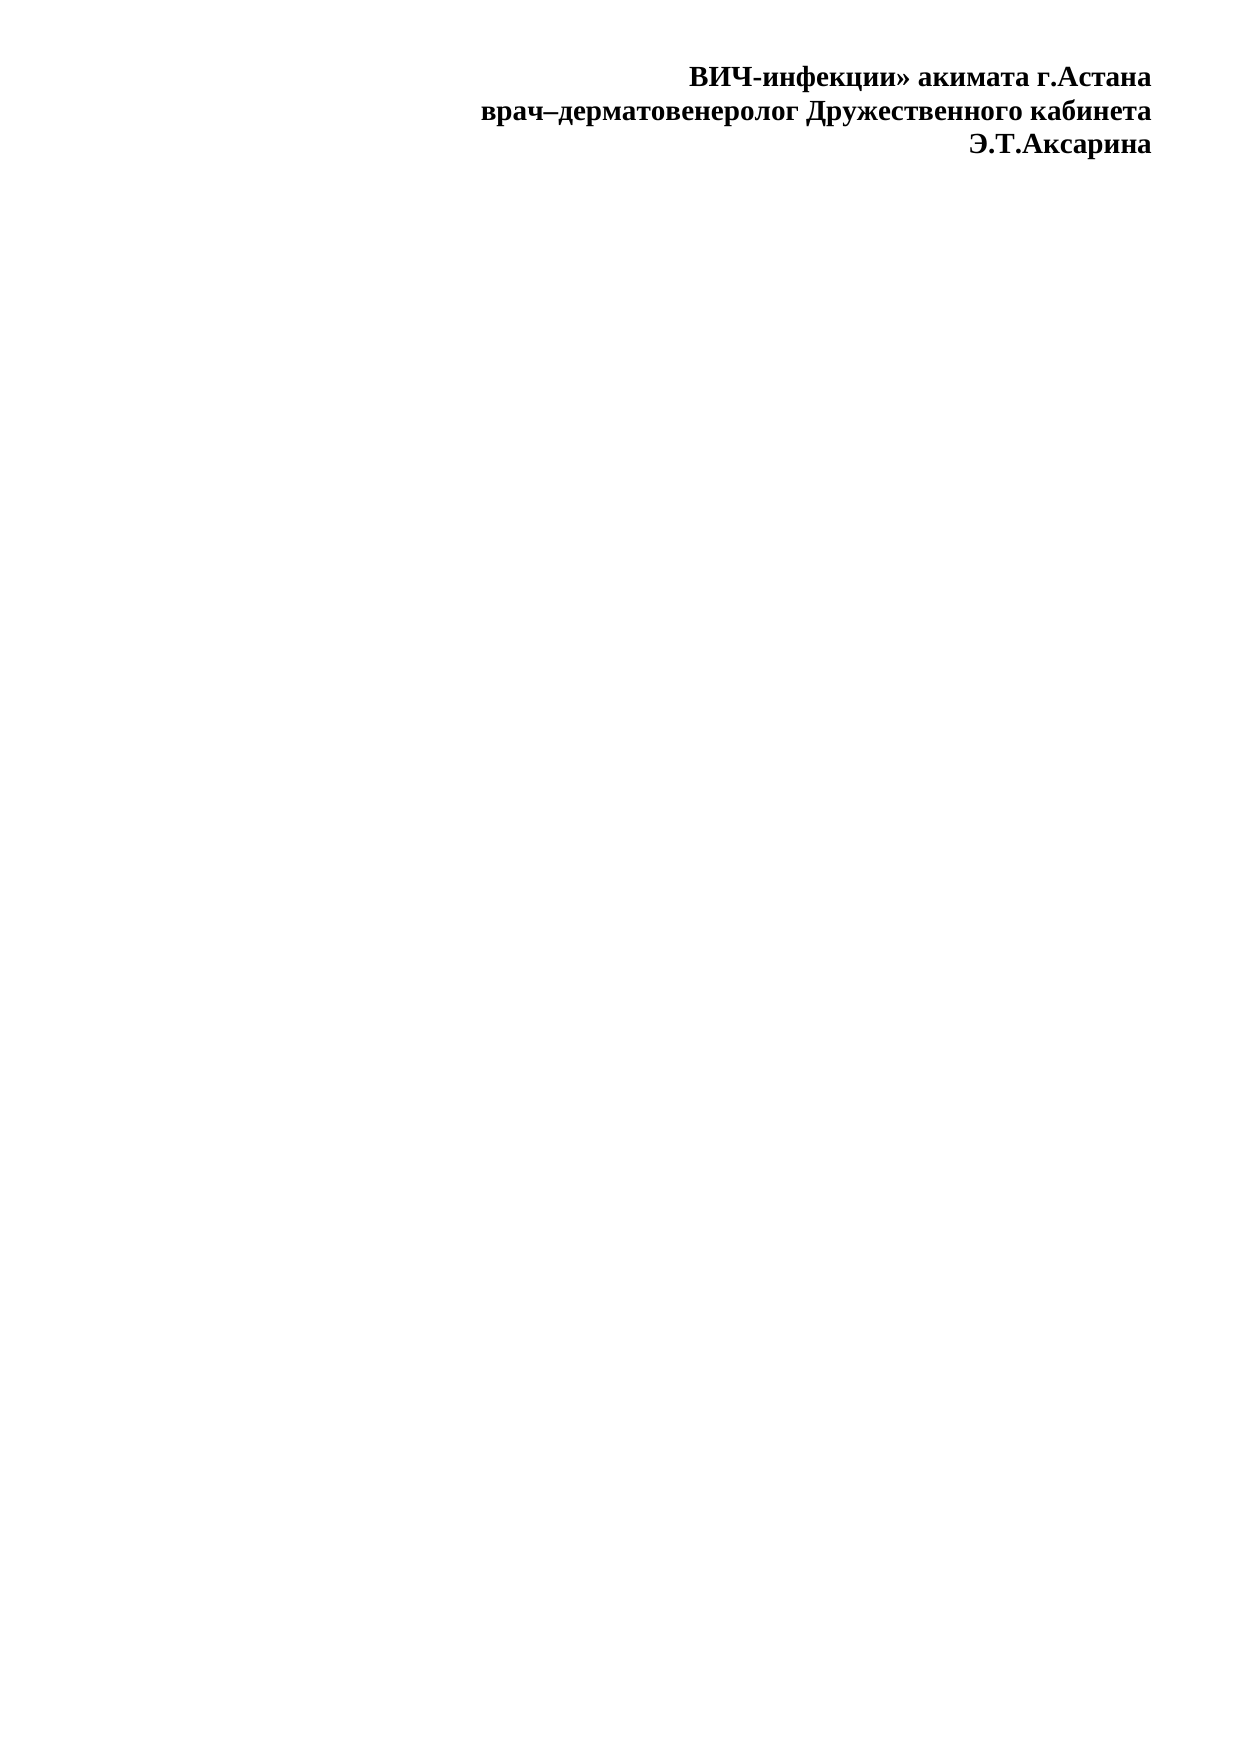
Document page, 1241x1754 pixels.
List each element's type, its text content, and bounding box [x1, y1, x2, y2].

text врач–дерматовенеролог Дружественного кабинета Э.Т.Аксарина [177, 93, 1152, 160]
text ВИЧ-инфекции» акимата г.Астана [177, 59, 1152, 93]
